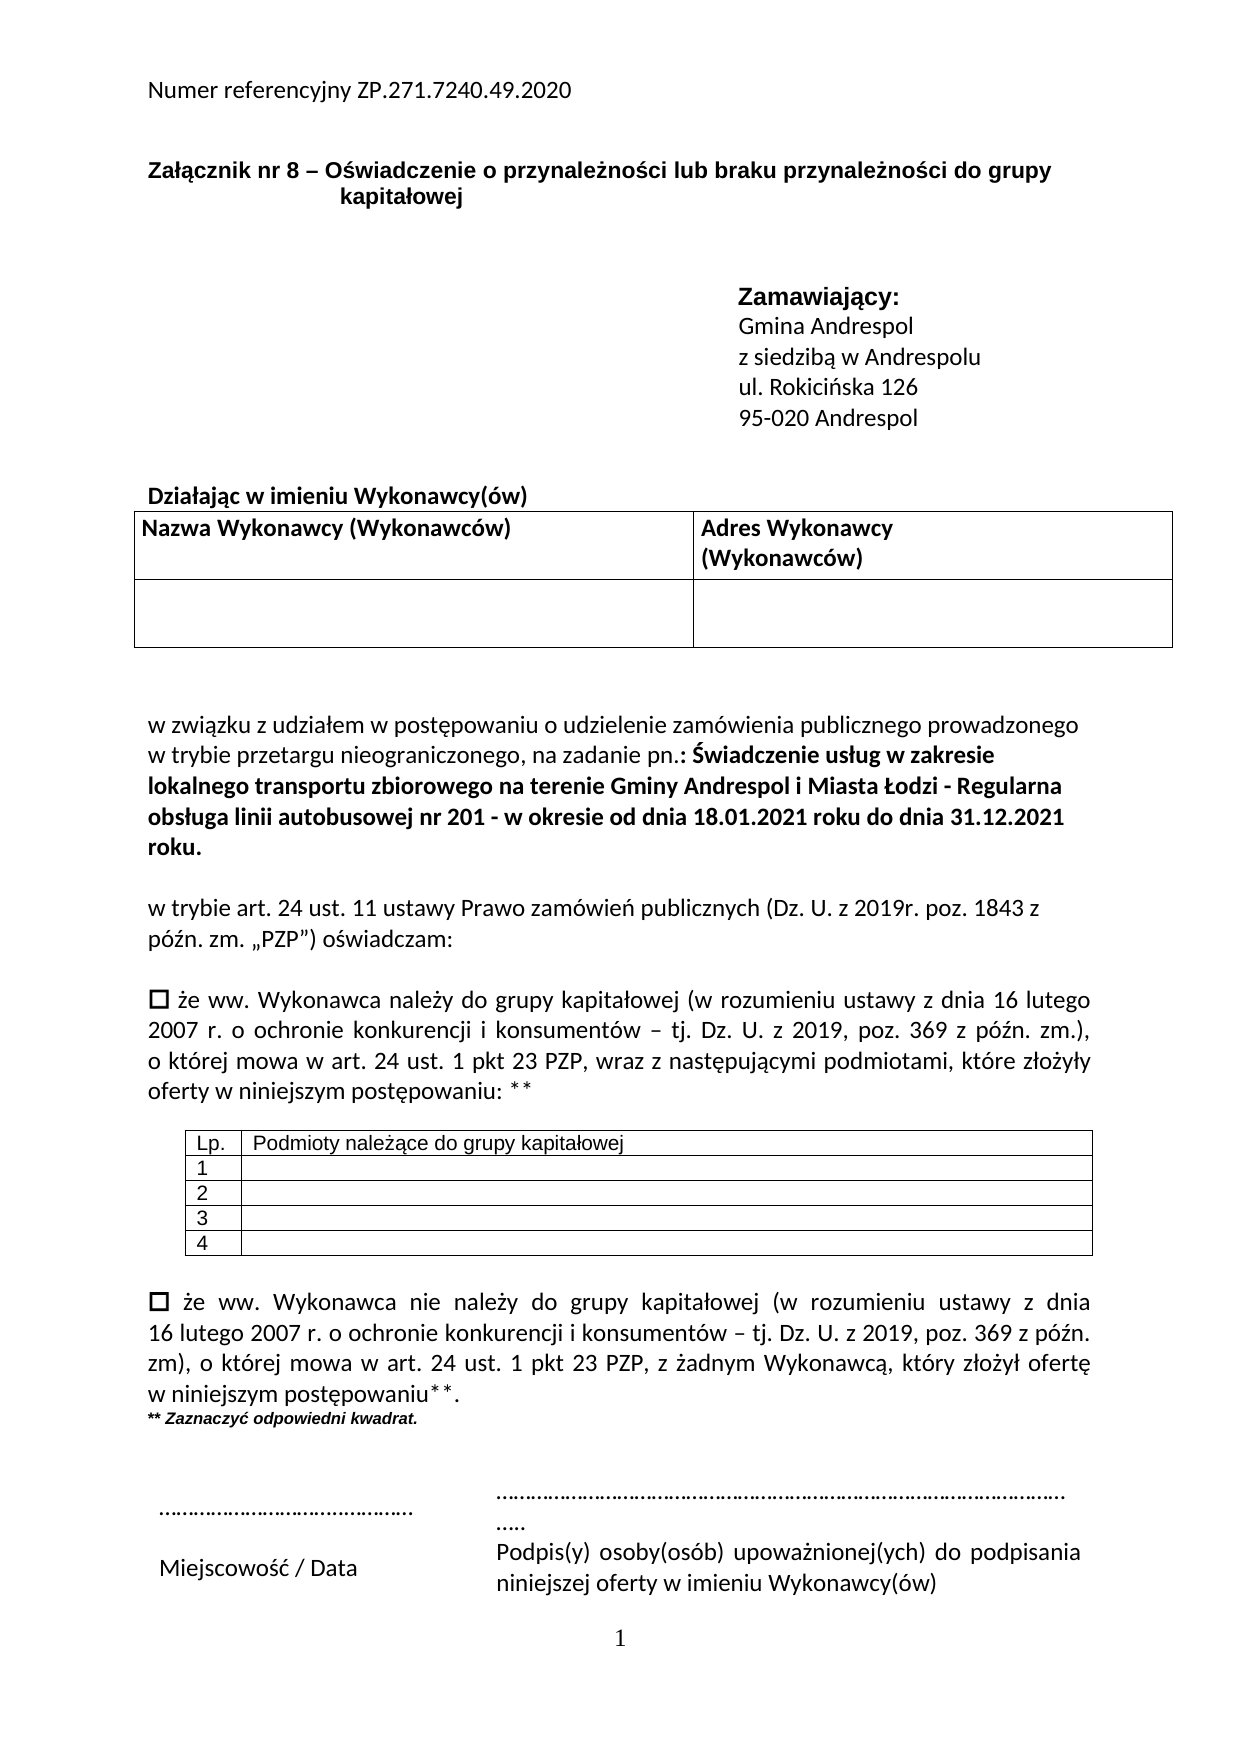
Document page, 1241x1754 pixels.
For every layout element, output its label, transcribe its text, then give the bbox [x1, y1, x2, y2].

table_header Nazwa Wykonawcy (Wykonawców) [135, 512, 693, 579]
table_cell [242, 1181, 1092, 1205]
table_header …………………………..………… [148, 1476, 485, 1537]
text Zamawiający: [738, 282, 1093, 310]
table_cell 3 [186, 1206, 241, 1230]
table_header ………………………………………………………………………………………….. [485, 1476, 1093, 1537]
text w trybie art. 24 ust. 11 ustawy Prawo zamówień publicznych (Dz. U. z 2019r. poz. 1843 z późn. zm. „PZP”) oświadczam: [148, 892, 1093, 953]
text że ww. Wykonawca nie należy do grupy kapitałowej (w rozumieniu ustawy z dnia 16 lutego 2007 r. o ochronie konkurencji i konsumentów – tj. Dz. U. z 2019, poz. 369 z późn. zm), o której mowa w art. 24 ust. 1 pkt 23 PZP, z żadnym Wykonawcą, który złożył ofertę w niniejszym postępowaniu**. [148, 1286, 1093, 1408]
text że ww. Wykonawca należy do grupy kapitałowej (w rozumieniu ustawy z dnia 16 lutego 2007 r. o ochronie konkurencji i konsumentów – tj. Dz. U. z 2019, poz. 369 z późn. zm.), o której mowa w art. 24 ust. 1 pkt 23 PZP, wraz z następującymi podmiotami, które złożyły oferty w niniejszym postępowaniu: ** [148, 984, 1093, 1106]
text z siedzibą w Andrespolu [738, 341, 1093, 371]
text w związku z udziałem w postępowaniu o udzielenie zamówienia publicznego prowadzonego w trybie przetargu nieograniczonego, na zadanie pn.: Świadczenie usług w zakresie lokalnego transportu zbiorowego na terenie Gminy Andrespol i Miasta Łodzi - Regularna obsługa linii autobusowej nr 201 - w okresie od dnia 18.01.2021 roku do dnia 31.12.2021 roku. [148, 709, 1093, 862]
table_cell [694, 580, 1172, 647]
table_cell [242, 1156, 1092, 1180]
table_cell Podpis(y) osoby(osób) upoważnionej(ych) do podpisania niniejszej oferty w imieniu Wykonawcy(ów) [485, 1537, 1093, 1598]
table_cell Miejscowość / Data [148, 1537, 485, 1598]
table_cell 2 [186, 1181, 241, 1205]
text Gmina Andrespol [738, 310, 1093, 341]
table_header Lp. [186, 1131, 241, 1155]
text Załącznik nr 8 – Oświadczenie o przynależności lub braku przynależności do grupy kapitałowej [148, 157, 1093, 210]
table_cell [135, 580, 693, 647]
text ul. Rokicińska 126 95-020 Andrespol [738, 371, 1093, 432]
table_cell 1 [186, 1156, 241, 1180]
text Działając w imieniu Wykonawcy(ów) [148, 480, 1093, 511]
table_header Adres Wykonawcy (Wykonawców) [694, 512, 1172, 579]
table_cell [242, 1231, 1092, 1255]
table_header Podmioty należące do grupy kapitałowej [242, 1131, 1092, 1155]
table_cell 4 [186, 1231, 241, 1255]
text ** Zaznaczyć odpowiedni kwadrat. [148, 1408, 1093, 1428]
table_cell [242, 1206, 1092, 1230]
